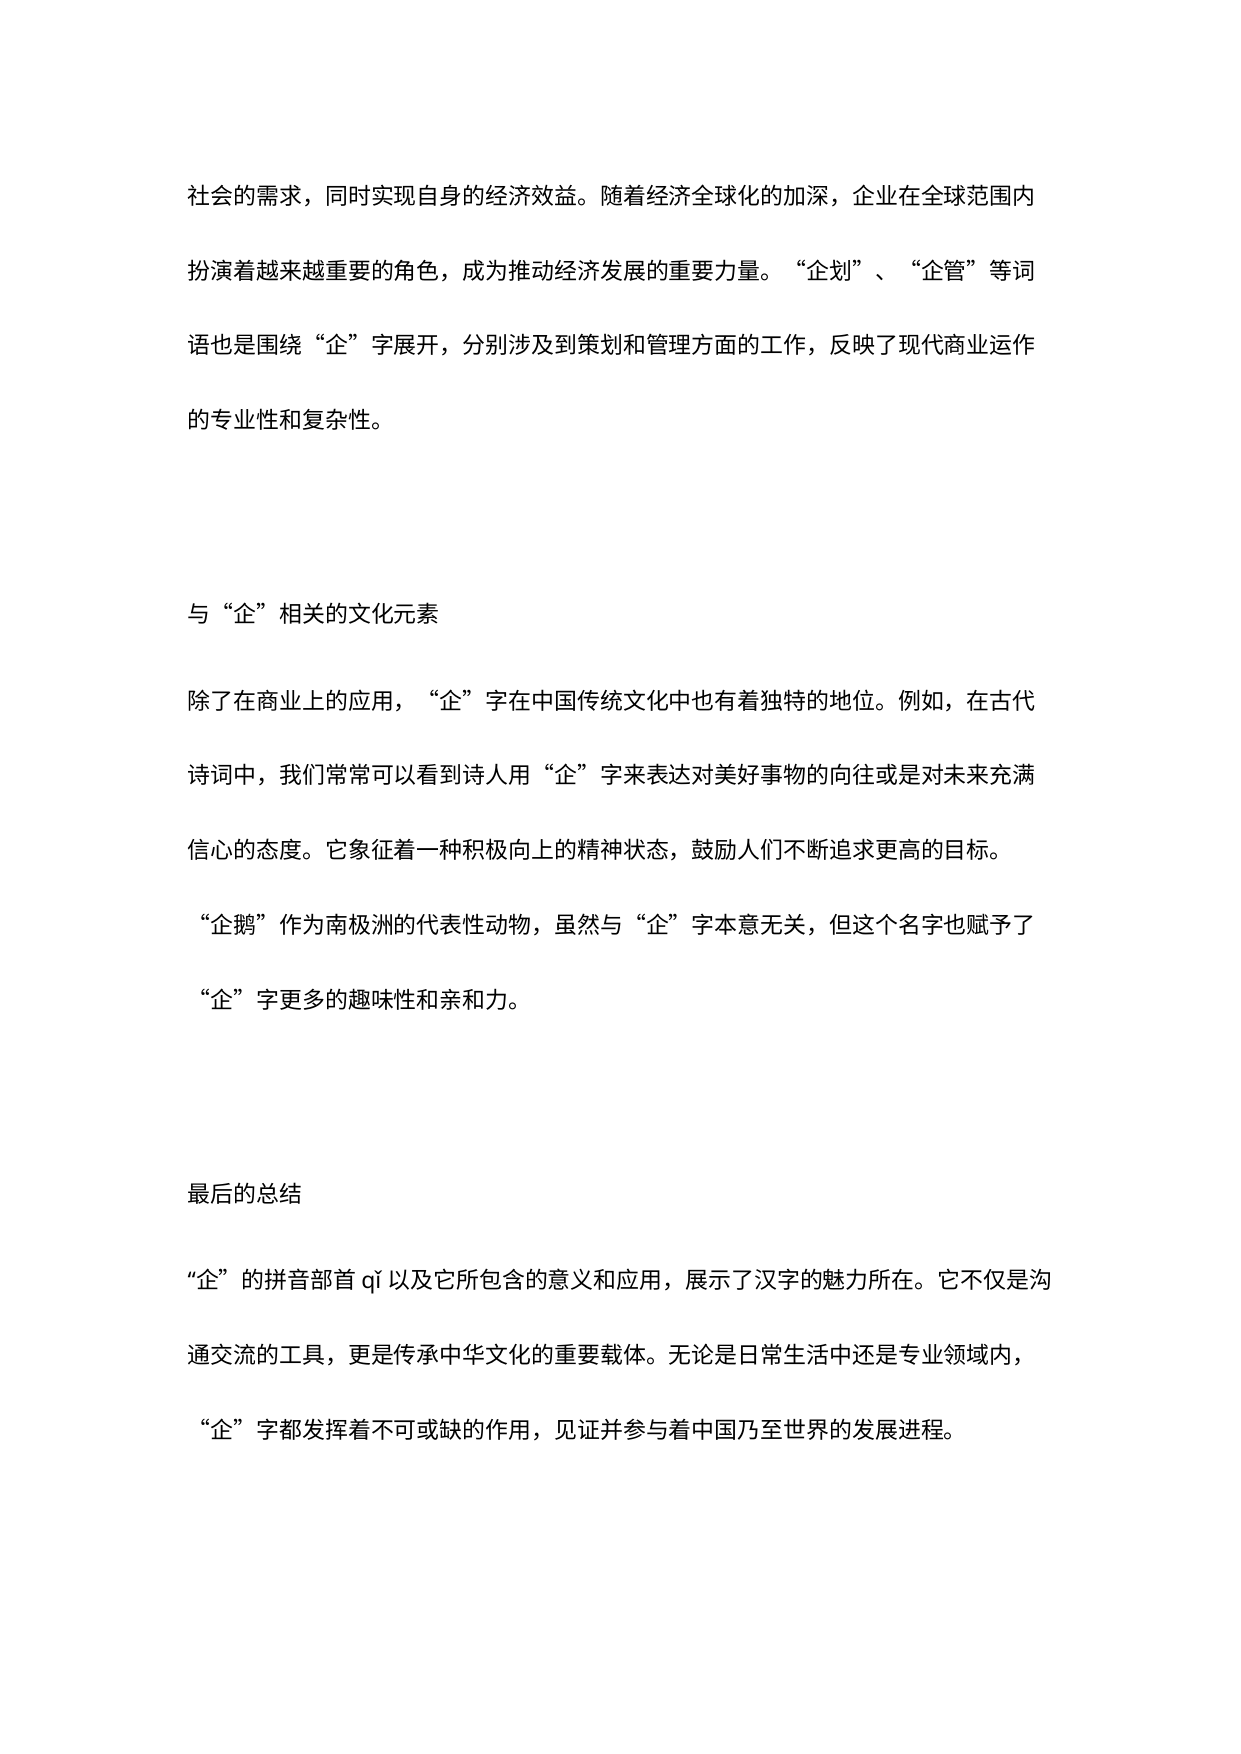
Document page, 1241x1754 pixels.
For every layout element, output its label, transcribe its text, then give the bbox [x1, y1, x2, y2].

text “企”的拼音部首 qǐ 以及它所包含的意义和应用，展示了汉字的魅力所在。它不仅是沟通交流的工具，更是传承中华文化的重要载体。无论是日常生活中还是专业领域内，“企”字都发挥着不可或缺的作用，见证并参与着中国乃至世界的发展进程。 [187, 1246, 1053, 1461]
text 最后的总结 [187, 1160, 1053, 1225]
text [187, 162, 1053, 451]
text 与“企”相关的文化元素 [187, 580, 1053, 645]
text 除了在商业上的应用，“企”字在中国传统文化中也有着独特的地位。例如，在古代诗词中，我们常常可以看到诗人用“企”字来表达对美好事物的向往或是对未来充满信心的态度。它象征着一种积极向上的精神状态，鼓励人们不断追求更高的目标。“企鹅”作为南极洲的代表性动物，虽然与“企”字本意无关，但这个名字也赋予了“企”字更多的趣味性和亲和力。 [187, 667, 1053, 1031]
